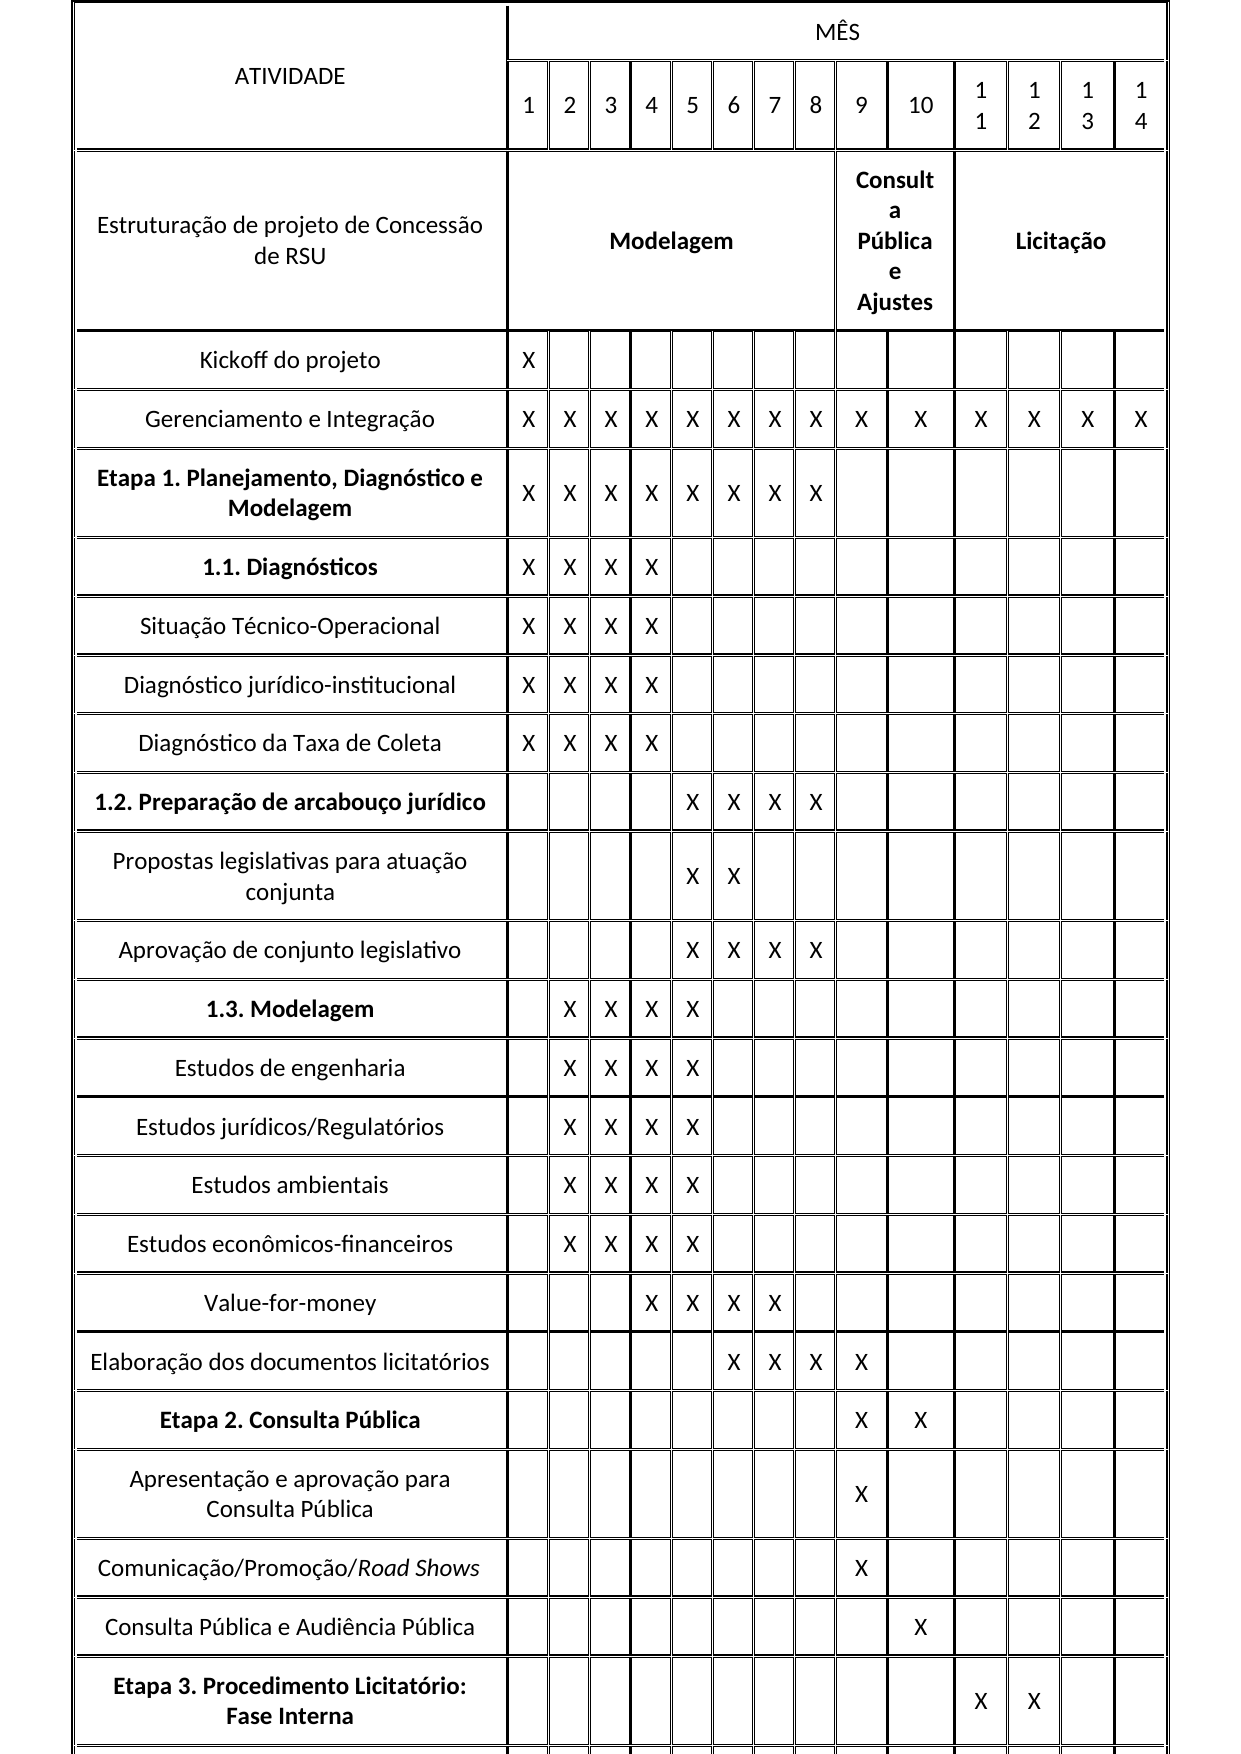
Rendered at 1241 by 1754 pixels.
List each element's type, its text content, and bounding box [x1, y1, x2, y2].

table_cell [632, 1451, 670, 1537]
table_cell [1009, 1275, 1059, 1330]
table_cell [755, 1658, 793, 1743]
table_cell [956, 1333, 1006, 1389]
table_cell [673, 1392, 711, 1447]
table_cell [591, 332, 629, 388]
table_cell [1116, 594, 1167, 653]
table_cell [673, 1540, 711, 1595]
table_cell [755, 1157, 793, 1212]
table_cell X [509, 332, 547, 388]
table_cell [755, 598, 793, 653]
table_cell [889, 715, 953, 771]
table_cell [956, 1599, 1006, 1654]
table_cell X [1062, 391, 1113, 446]
table_cell [1062, 981, 1113, 1036]
table_cell [509, 1157, 547, 1212]
table_cell [714, 539, 752, 594]
table_cell [591, 1540, 629, 1595]
table_cell X [755, 774, 793, 829]
table_cell [889, 332, 953, 388]
table_cell [1116, 653, 1167, 712]
table_cell [1116, 1213, 1167, 1271]
table_cell [714, 332, 752, 388]
table_cell [956, 715, 1006, 771]
table_cell [755, 715, 793, 771]
table_cell [837, 774, 886, 829]
table_cell [550, 833, 588, 919]
table_cell [1062, 598, 1113, 653]
table_cell 13 [1062, 62, 1113, 148]
table_cell [673, 1599, 711, 1654]
table_cell Aprovação de conjunto legislativo [73, 919, 507, 977]
table_cell X [591, 539, 629, 594]
table_cell X [632, 981, 670, 1036]
table_cell X [509, 391, 547, 446]
table_cell X [550, 715, 588, 771]
table_cell X [550, 391, 588, 446]
table_cell 1 [509, 62, 547, 148]
table_cell [632, 922, 670, 977]
table_cell [796, 1216, 834, 1271]
table_cell [837, 715, 886, 771]
table_cell [714, 1098, 752, 1154]
table_cell Diagnóstico da Taxa de Coleta [73, 712, 507, 771]
table_cell X [591, 657, 629, 712]
table_cell [632, 1747, 670, 1754]
table_cell [591, 1451, 629, 1537]
table_cell [1062, 1392, 1113, 1447]
table_cell [509, 1747, 547, 1754]
table_cell [837, 450, 886, 536]
table_cell [673, 1333, 711, 1389]
table_cell X [673, 1098, 711, 1154]
table_cell [1062, 715, 1113, 771]
table_cell X [550, 450, 588, 536]
table_cell [509, 1658, 547, 1743]
table_cell [1116, 1595, 1167, 1654]
table_cell [509, 981, 547, 1036]
table_cell [837, 1040, 886, 1095]
table_cell X [673, 833, 711, 919]
table_cell [837, 332, 886, 388]
table_cell [591, 833, 629, 919]
table_cell [1116, 1095, 1166, 1154]
table_cell [796, 598, 834, 653]
table_cell [755, 833, 793, 919]
table_cell [956, 657, 1006, 712]
table_cell [796, 1040, 834, 1095]
table_cell [755, 1098, 793, 1154]
table_cell 10 [889, 62, 953, 148]
table_cell [509, 1216, 547, 1271]
table_cell X [956, 1658, 1006, 1743]
table_cell 4 [632, 62, 670, 148]
table_cell [837, 981, 886, 1036]
table_cell [714, 1658, 752, 1743]
table_cell [714, 1157, 752, 1212]
table_cell Estruturação de projeto de Concessão de RSU [75, 148, 506, 329]
table_cell [1009, 450, 1059, 536]
table_cell 2 [550, 62, 588, 148]
table_cell [755, 539, 793, 594]
table_cell [673, 598, 711, 653]
table_cell 1.2. Preparação de arcabouço jurídico [73, 771, 507, 829]
table_cell [591, 922, 629, 977]
table_cell X [755, 450, 793, 536]
table_cell [1062, 1098, 1113, 1154]
table_cell [550, 1540, 588, 1595]
table_cell [956, 1157, 1006, 1212]
table_cell [956, 1216, 1006, 1271]
table_cell [755, 1216, 793, 1271]
table_cell [1114, 536, 1168, 594]
table_cell Comunicação/Promoção/Road Shows [73, 1537, 507, 1595]
table_cell X [509, 539, 547, 594]
table_cell [1009, 1747, 1059, 1754]
table_cell X [889, 1392, 953, 1447]
table_cell [796, 981, 834, 1036]
table_cell [591, 1392, 629, 1447]
table_cell X [591, 598, 629, 653]
table_cell [1009, 1333, 1059, 1389]
table_cell X [837, 391, 886, 446]
table_cell [591, 1658, 629, 1743]
table_cell [956, 981, 1006, 1036]
table_cell [755, 1451, 793, 1537]
table_cell [889, 922, 953, 977]
table_cell [837, 922, 886, 977]
table_cell [550, 1658, 588, 1743]
table_cell X [1009, 1658, 1059, 1743]
table_cell X [632, 1275, 670, 1330]
table_cell X [591, 1098, 629, 1154]
table_cell X [591, 1157, 629, 1212]
table_cell X [632, 1216, 670, 1271]
table_cell Estudos econômicos-financeiros [75, 1213, 506, 1271]
table_cell [837, 1098, 886, 1154]
table_cell [796, 1540, 834, 1595]
table_cell Modelagem [509, 152, 834, 329]
table_cell X [889, 1599, 953, 1654]
table_cell X [755, 1275, 793, 1330]
table_cell X [632, 1098, 670, 1154]
table_cell [1114, 1389, 1168, 1447]
table_cell 1.1. Diagnósticos [73, 536, 507, 594]
table_cell [956, 598, 1006, 653]
table_cell [509, 1040, 547, 1095]
table_cell [550, 1747, 588, 1754]
table_cell X [673, 391, 711, 446]
table_cell 12 [1009, 62, 1059, 148]
table_cell [956, 332, 1006, 388]
table_cell [550, 1599, 588, 1654]
table_cell [632, 833, 670, 919]
table_cell [1116, 829, 1167, 919]
table_cell [956, 1451, 1006, 1537]
table_cell X [509, 450, 547, 536]
table_cell [889, 598, 953, 653]
table_cell 3 [591, 62, 629, 148]
table_cell [956, 1098, 1006, 1154]
table_cell [632, 1333, 670, 1389]
table_cell [889, 1275, 953, 1330]
table_cell [837, 1658, 886, 1743]
table_cell [1116, 1036, 1167, 1095]
table_cell [591, 1333, 629, 1389]
table_cell [673, 1747, 711, 1754]
table_cell [1116, 1654, 1167, 1743]
table_cell [632, 1540, 670, 1595]
table_cell [956, 450, 1006, 536]
table_cell X [591, 981, 629, 1036]
table_cell [1009, 774, 1059, 829]
table_cell X [550, 657, 588, 712]
table_cell X [755, 391, 793, 446]
table_cell 14 [1114, 59, 1168, 148]
table_cell [1062, 1451, 1113, 1537]
table_cell X [632, 657, 670, 712]
table_cell [509, 1392, 547, 1447]
table_cell [1116, 329, 1166, 388]
table_cell X [673, 1275, 711, 1330]
table_cell [1062, 922, 1113, 977]
table_cell X [714, 1333, 752, 1389]
table_cell [1116, 446, 1167, 536]
table_cell 9 [837, 62, 886, 148]
table_cell [796, 332, 834, 388]
table_cell [889, 981, 953, 1036]
table_cell [1009, 332, 1059, 388]
table_cell [509, 1333, 547, 1389]
table_cell [509, 1599, 547, 1654]
table_cell X [673, 1040, 711, 1095]
table_cell [889, 1747, 953, 1754]
table_cell [550, 774, 588, 829]
table_cell X [632, 1040, 670, 1095]
table_cell [956, 922, 1006, 977]
table_cell X [714, 450, 752, 536]
table_cell X [956, 391, 1006, 446]
table_cell X [632, 450, 670, 536]
table_cell [1062, 1747, 1113, 1754]
table_cell [1062, 1040, 1113, 1095]
table_cell [755, 1599, 793, 1654]
table_cell [1062, 450, 1113, 536]
table_cell [714, 598, 752, 653]
table_cell [796, 1451, 834, 1537]
table_cell [1062, 1540, 1113, 1595]
table_cell [837, 1157, 886, 1212]
table_cell [837, 598, 886, 653]
table_cell [714, 715, 752, 771]
table_cell [714, 1216, 752, 1271]
table_cell [889, 450, 953, 536]
table_cell [889, 657, 953, 712]
table_cell Propostas legislativas para atuação conjunta [75, 829, 506, 919]
table_cell [1114, 771, 1168, 829]
table_cell X [550, 1216, 588, 1271]
table_cell X [550, 981, 588, 1036]
table_cell [1116, 1448, 1167, 1537]
table_cell [796, 715, 834, 771]
table_cell [673, 715, 711, 771]
table_cell [509, 1451, 547, 1537]
table_cell [889, 1451, 953, 1537]
table_cell [1062, 1658, 1113, 1743]
table_cell [591, 1599, 629, 1654]
table_cell 8 [796, 62, 834, 148]
table_cell [714, 1747, 752, 1754]
table_cell [755, 1747, 793, 1754]
table_cell [550, 1392, 588, 1447]
table_cell X [673, 774, 711, 829]
table_cell Consulta Pública e Ajustes [837, 152, 953, 329]
table_cell X [591, 715, 629, 771]
table_cell [1009, 1451, 1059, 1537]
table_cell X [550, 598, 588, 653]
table_cell [837, 1747, 886, 1754]
table_cell [889, 1040, 953, 1095]
table_cell X [1114, 388, 1168, 446]
table_cell [1009, 1157, 1059, 1212]
table_cell Estudos ambientais [73, 1154, 507, 1212]
table_cell Apresentação e aprovação para Consulta Pública [75, 1448, 506, 1537]
table_cell [796, 1599, 834, 1654]
table_cell X [509, 598, 547, 653]
table_cell X [714, 1275, 752, 1330]
table_cell X [755, 1333, 793, 1389]
table_cell [591, 1747, 629, 1754]
table_cell [550, 1275, 588, 1330]
table_cell [889, 539, 953, 594]
table_cell X [837, 1333, 886, 1389]
table_cell [673, 539, 711, 594]
table_cell [1062, 1599, 1113, 1654]
table_cell [509, 774, 547, 829]
table_cell [714, 1392, 752, 1447]
table_cell X [796, 1333, 834, 1389]
table_cell [1009, 1392, 1059, 1447]
table_cell Estudos jurídicos/Regulatórios [75, 1095, 506, 1154]
table_cell X [591, 1040, 629, 1095]
table_cell X [591, 450, 629, 536]
table_cell [1009, 1098, 1059, 1154]
table_cell [1062, 657, 1113, 712]
table_cell X [673, 922, 711, 977]
table_cell [714, 1540, 752, 1595]
table_cell X [550, 1157, 588, 1212]
table_cell X [796, 774, 834, 829]
table_cell X [837, 1392, 886, 1447]
table_cell [632, 332, 670, 388]
table_cell [714, 657, 752, 712]
table_cell 7 [755, 62, 793, 148]
table_cell [796, 657, 834, 712]
table_cell [1009, 833, 1059, 919]
table_cell [1062, 774, 1113, 829]
table_cell [956, 539, 1006, 594]
table_cell [632, 1599, 670, 1654]
table_cell [591, 1275, 629, 1330]
table_cell [796, 539, 834, 594]
table_cell [796, 1157, 834, 1212]
table_cell [1062, 1216, 1113, 1271]
table_cell X [632, 598, 670, 653]
table_cell X [796, 922, 834, 977]
table_cell X [673, 981, 711, 1036]
table_cell [550, 332, 588, 388]
table_cell [509, 833, 547, 919]
table_cell [796, 1658, 834, 1743]
table_cell X [632, 1157, 670, 1212]
table_cell [509, 1540, 547, 1595]
table_cell Etapa 2. Consulta Pública [73, 1389, 507, 1447]
table_cell 1.3. Modelagem [75, 978, 506, 1036]
table_cell [796, 833, 834, 919]
table_cell [889, 1157, 953, 1212]
table_cell 6 [714, 62, 752, 148]
table_cell 5 [673, 62, 711, 148]
table_cell [837, 657, 886, 712]
table_cell X [714, 833, 752, 919]
table_cell Etapa 3. Procedimento Licitatório: Fase Interna [75, 1654, 506, 1743]
table_cell [714, 1040, 752, 1095]
table_cell X [550, 539, 588, 594]
table_cell X [591, 391, 629, 446]
table_cell [755, 1392, 793, 1447]
table_cell [837, 833, 886, 919]
table_cell [1116, 978, 1167, 1036]
table_cell [1114, 1537, 1168, 1595]
table_cell Gerenciamento e Integração [73, 388, 507, 446]
table_cell Situação Técnico-Operacional [75, 594, 506, 653]
table_cell [509, 1098, 547, 1154]
table_cell [1114, 919, 1168, 977]
table_cell [1009, 1540, 1059, 1595]
table_cell [755, 1540, 793, 1595]
table_cell [1116, 1330, 1166, 1389]
table_cell [1009, 922, 1059, 977]
table_cell X [632, 715, 670, 771]
table_cell [796, 1392, 834, 1447]
table_cell [1009, 539, 1059, 594]
table_cell Elaboração dos documentos licitatórios [75, 1330, 506, 1389]
table_cell [889, 1540, 953, 1595]
table_header ATIVIDADE [75, 3, 507, 148]
table_cell [1062, 539, 1113, 594]
table_cell [755, 657, 793, 712]
table_cell X [673, 1216, 711, 1271]
table_cell [1114, 1154, 1168, 1212]
table_cell [673, 1658, 711, 1743]
table_cell [889, 1333, 953, 1389]
table_cell X [837, 1451, 886, 1537]
table_cell [673, 657, 711, 712]
table_cell [889, 1658, 953, 1743]
table_cell [673, 1451, 711, 1537]
table_cell X [509, 715, 547, 771]
table_header MÊS [507, 3, 1166, 59]
table_cell Etapa 1. Planejamento, Diagnóstico e Modelagem [75, 446, 506, 536]
table_cell [1009, 1216, 1059, 1271]
table_cell X [1009, 391, 1059, 446]
table_cell [632, 1658, 670, 1743]
table_cell [550, 922, 588, 977]
table_cell [956, 774, 1006, 829]
table_cell X [837, 1540, 886, 1595]
table_cell [1009, 598, 1059, 653]
table_cell [1116, 1271, 1167, 1330]
table_cell [837, 1599, 886, 1654]
table_cell Estudos de engenharia [75, 1036, 506, 1095]
table_cell Consulta Pública e Audiência Pública [75, 1595, 506, 1654]
table_cell [889, 774, 953, 829]
table_cell [1062, 1157, 1113, 1212]
table_cell [956, 1540, 1006, 1595]
table_cell [1062, 833, 1113, 919]
table_cell X [550, 1098, 588, 1154]
table_cell [1009, 1599, 1059, 1654]
table_cell [956, 1392, 1006, 1447]
table_cell [1114, 712, 1168, 771]
table_cell X [889, 391, 953, 446]
table_cell [956, 833, 1006, 919]
table_cell [1009, 1040, 1059, 1095]
table_cell [755, 981, 793, 1036]
table_cell [1062, 1333, 1113, 1389]
table_cell [509, 1275, 547, 1330]
table_cell X [632, 391, 670, 446]
table_cell [1009, 981, 1059, 1036]
table_cell [632, 1392, 670, 1447]
table_cell X [796, 391, 834, 446]
table_cell [837, 1275, 886, 1330]
table_cell [889, 833, 953, 919]
table_cell [714, 1599, 752, 1654]
table_cell [591, 774, 629, 829]
table_cell X [673, 1157, 711, 1212]
table_cell X [714, 391, 752, 446]
table_cell [837, 1216, 886, 1271]
table_cell [755, 332, 793, 388]
table_cell [837, 539, 886, 594]
table_cell X [550, 1040, 588, 1095]
table_cell [714, 1451, 752, 1537]
table_cell [714, 981, 752, 1036]
table_cell Licitação [956, 148, 1167, 329]
table_cell [1062, 332, 1113, 388]
table_cell [1009, 657, 1059, 712]
table_cell [956, 1040, 1006, 1095]
table_cell X [632, 539, 670, 594]
table_cell X [591, 1216, 629, 1271]
table_cell X [796, 450, 834, 536]
table_cell Kickoff do projeto [75, 329, 506, 388]
table_cell [1116, 1744, 1167, 1754]
table_cell [755, 1040, 793, 1095]
table_cell X [509, 657, 547, 712]
table_cell [1062, 1275, 1113, 1330]
table_cell X [714, 774, 752, 829]
table_cell Value-for-money [75, 1271, 506, 1330]
table_cell [796, 1098, 834, 1154]
table_cell [673, 332, 711, 388]
table_cell [796, 1747, 834, 1754]
table_cell [550, 1451, 588, 1537]
table_cell [889, 1216, 953, 1271]
table_cell Diagnóstico jurídico-institucional [75, 653, 506, 712]
table_cell [550, 1333, 588, 1389]
table_cell [509, 922, 547, 977]
table_cell [1009, 715, 1059, 771]
table_cell X [755, 922, 793, 977]
table_cell [796, 1275, 834, 1330]
table_cell [632, 774, 670, 829]
table_cell 11 [956, 62, 1006, 148]
table_cell X [673, 450, 711, 536]
table_cell [889, 1098, 953, 1154]
table_cell [956, 1275, 1006, 1330]
table_cell X [714, 922, 752, 977]
